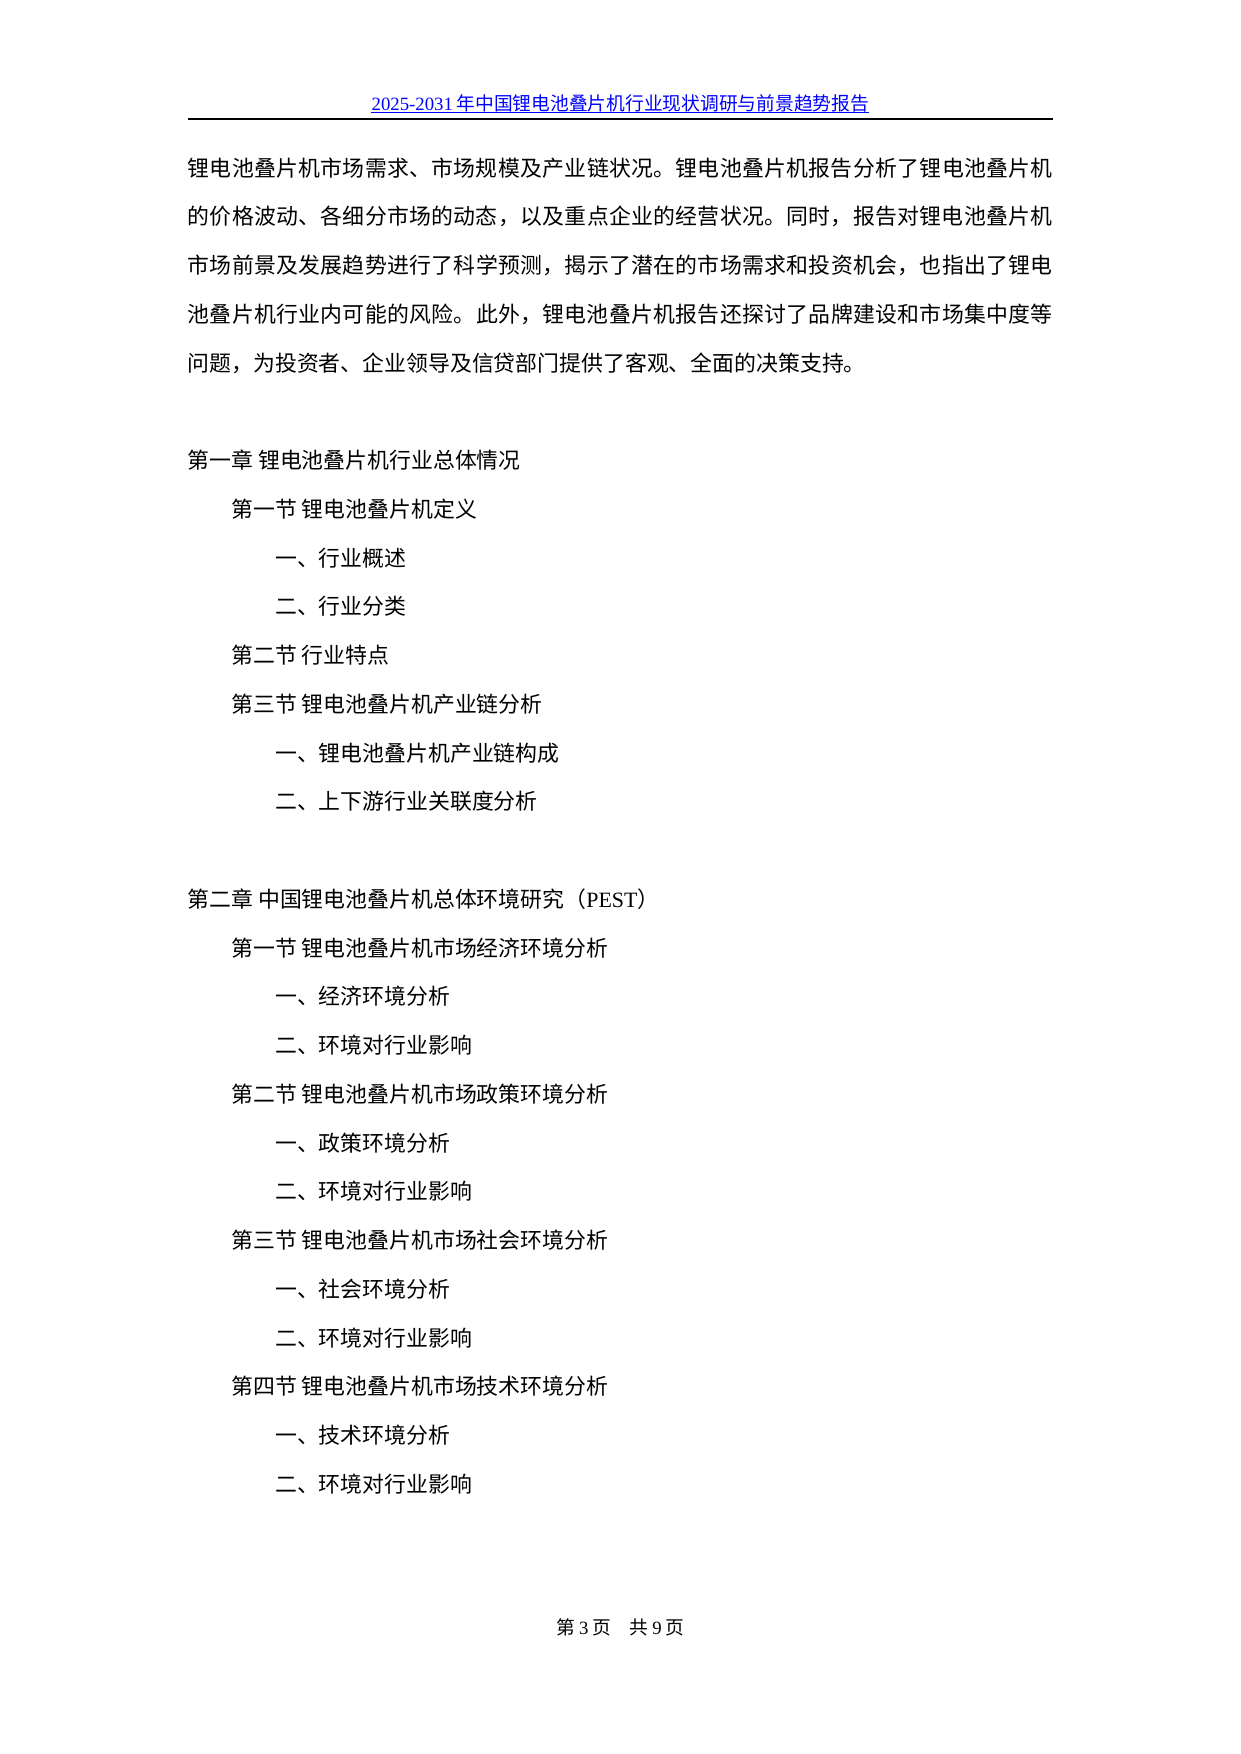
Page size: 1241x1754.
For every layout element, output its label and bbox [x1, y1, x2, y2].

text [187, 150, 1053, 1499]
